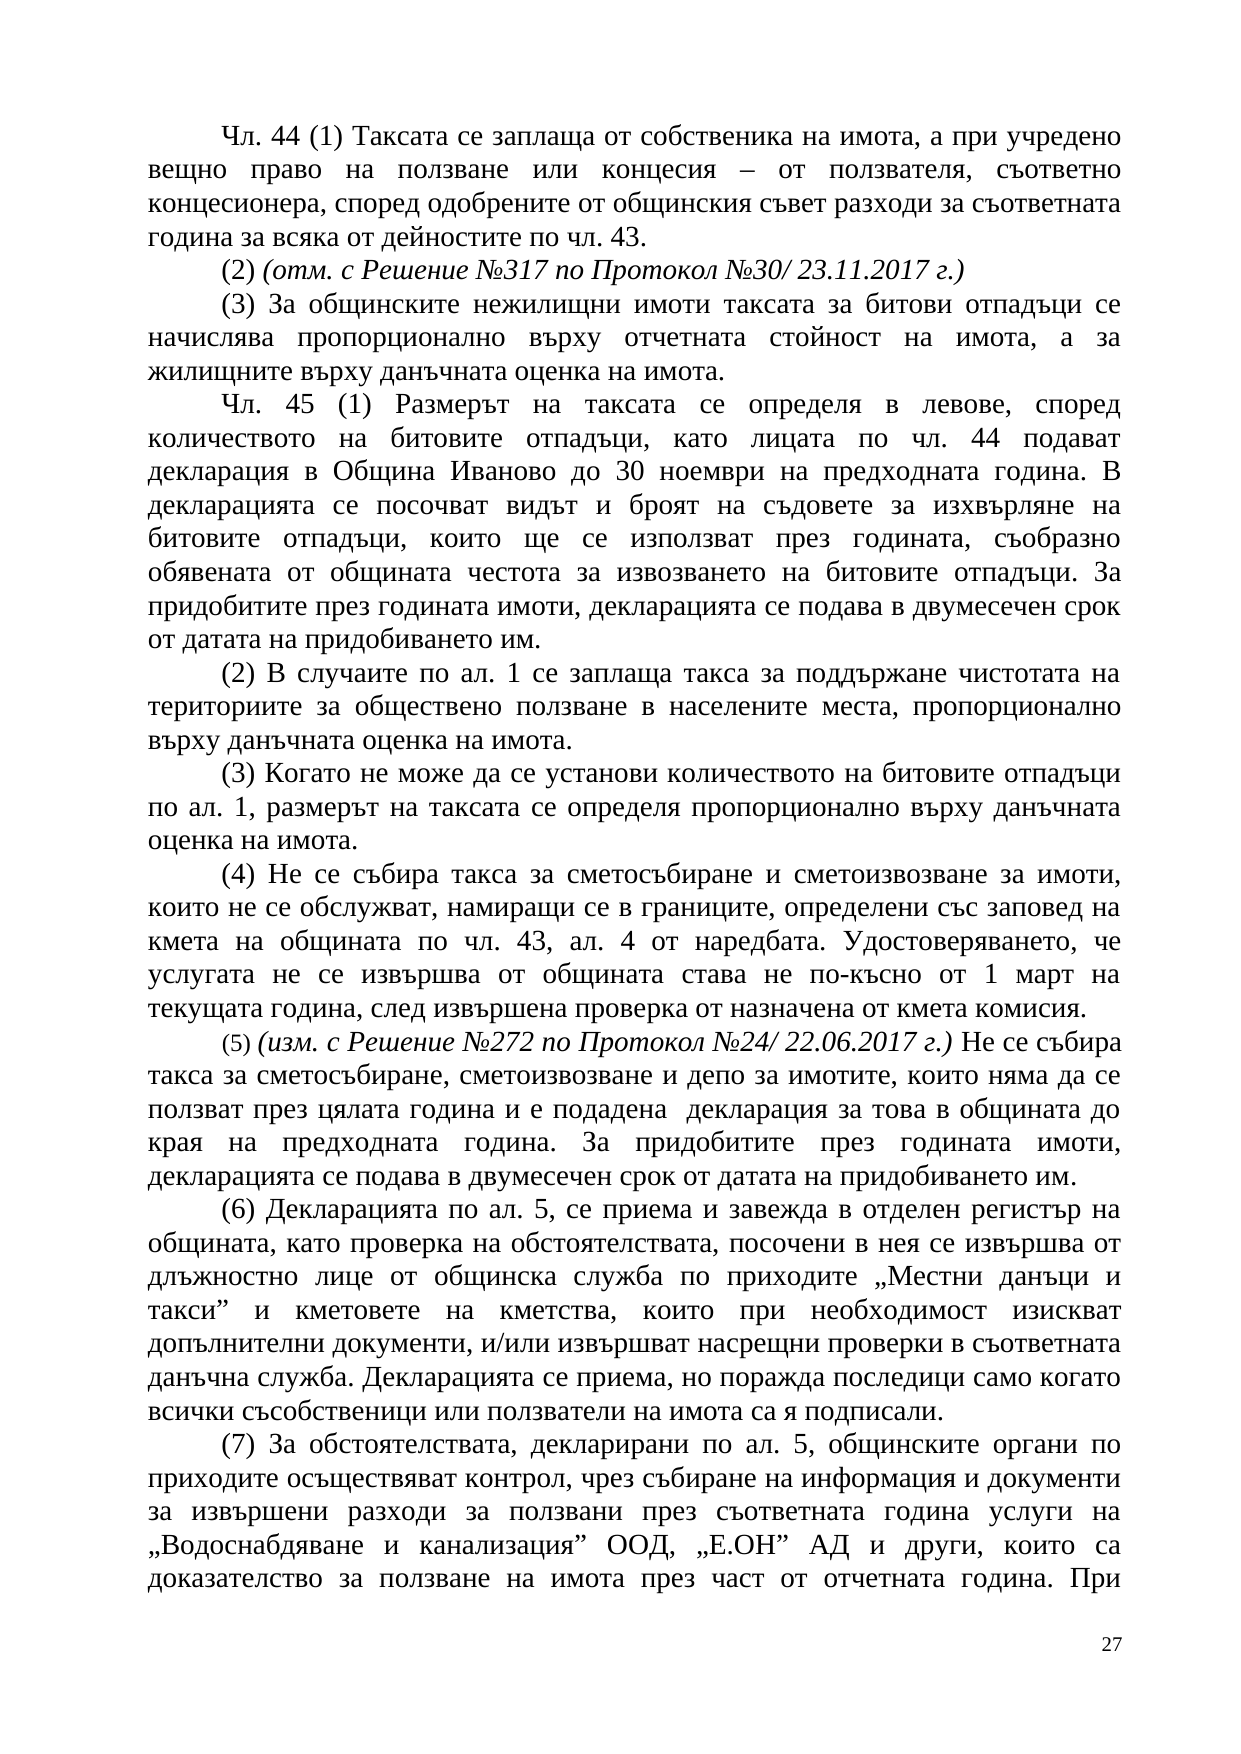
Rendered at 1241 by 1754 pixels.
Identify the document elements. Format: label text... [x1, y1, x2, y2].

text (4) Не се събира такса за сметосъбиране и сметоизвозване за имоти, които не се обслужват, намиращи се в границите, определени със заповед на кмета на общината по чл. 43, ал. 4 от наредбата. Удостоверяването, че услугата не се извършва от общината става не по-късно от 1 март на текущата година, след извършена проверка от назначена от кмета комисия. [148, 856, 1122, 1024]
text Чл. 45 (1) Размерът на таксата се определя в левове, според количеството на битовите отпадъци, като лицата по чл. 44 подават декларация в Община Иваново до 30 ноември на предходната година. В декларацията се посочват видът и броят на съдовете за изхвърляне на битовите отпадъци, които ще се използват през годината, съобразно обявената от общината честота за извозването на битовите отпадъци. За придобитите през годината имоти, декларацията се подава в двумесечен срок от датата на придобиването им. [148, 386, 1122, 655]
text (2) (отм. с Решение №317 по Протокол №30/ 23.11.2017 г.) [148, 252, 1122, 286]
text Чл. 44 (1) Таксата се заплаща от собственика на имота, а при учредено вещно право на ползване или концесия – от ползвателя, съответно концесионера, според одобрените от общинския съвет разходи за съответната година за всяка от дейностите по чл. 43. [148, 118, 1122, 252]
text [148, 1426, 1122, 1594]
text (6) Декларацията по ал. 5, се приема и завежда в отделен регистър на общината, като проверка на обстоятелствата, посочени в нея се извършва от длъжностно лице от общинска служба по приходите „Местни данъци и такси” и кметовете на кметства, които при необходимост изискват допълнителни документи, и/или извършват насрещни проверки в съответната данъчна служба. Декларацията се приема, но поражда последици само когато всички съсобственици или ползватели на имота са я подписали. [148, 1191, 1122, 1426]
text (3) Когато не може да се установи количеството на битовите отпадъци по ал. 1, размерът на таксата се определя пропорционално върху данъчната оценка на имота. [148, 755, 1122, 856]
text (3) За общинските нежилищни имоти таксата за битови отпадъци се начислява пропорционално върху отчетната стойност на имота, а за жилищните върху данъчната оценка на имота. [148, 286, 1122, 386]
text (2) В случаите по ал. 1 се заплаща такса за поддържане чистотата на териториите за обществено ползване в населените места, пропорционално върху данъчната оценка на имота. [148, 655, 1122, 755]
text (5) (изм. с Решение №272 по Протокол №24/ 22.06.2017 г.) Не се събира такса за сметосъбиране, сметоизвозване и депо за имотите, които няма да се ползват през цялата година и е подадена декларация за това в общината до края на предходната година. За придобитите през годината имоти, декларацията се подава в двумесечен срок от датата на придобиването им. [148, 1024, 1122, 1191]
